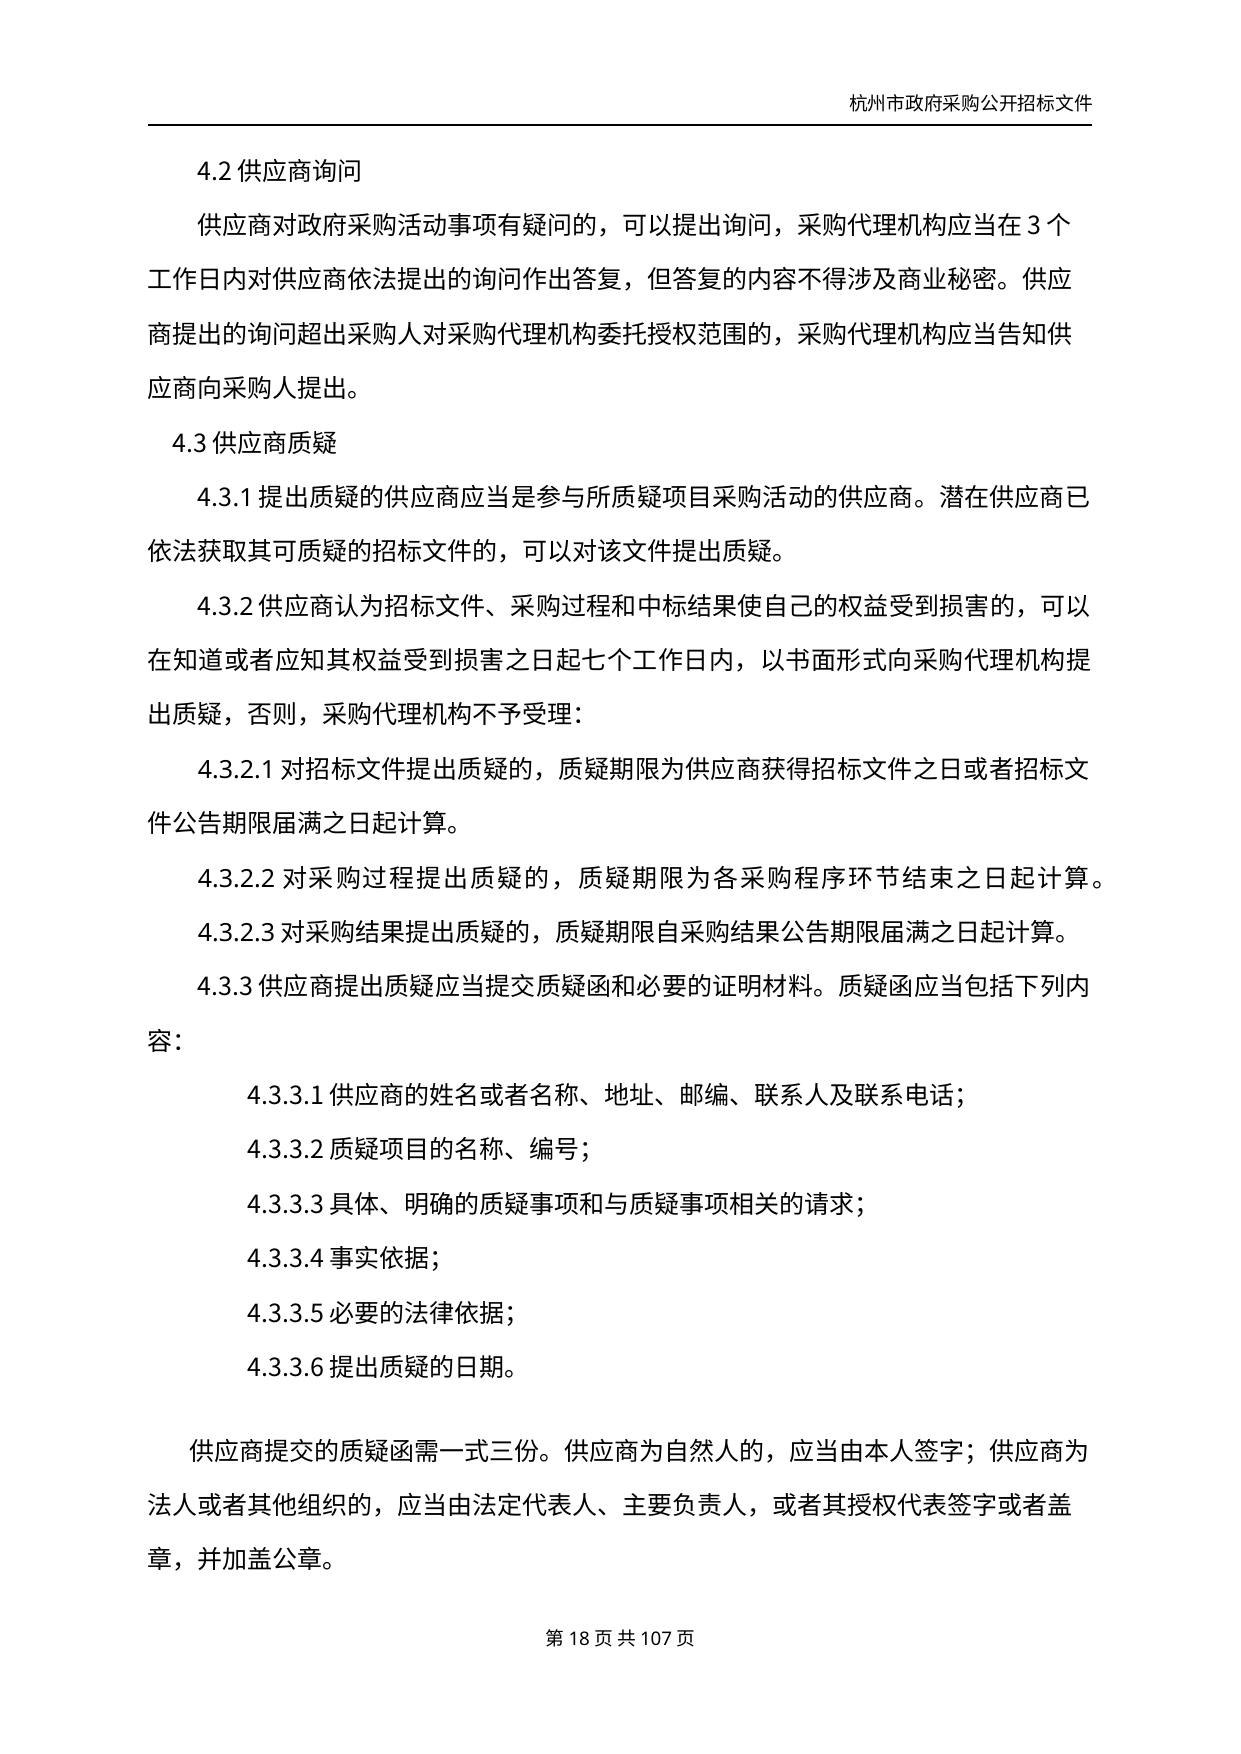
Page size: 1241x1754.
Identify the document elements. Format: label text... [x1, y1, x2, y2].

text 4.3.3供应商提出质疑应当提交质疑函和必要的证明材料。质疑函应当包括下列内容： [148, 967, 1092, 1057]
text 4.3.1提出质疑的供应商应当是参与所质疑项目采购活动的供应商。潜在供应商已依法获取其可质疑的招标文件的，可以对该文件提出质疑。 [148, 477, 1092, 568]
text 4.3.3.5必要的法律依据； [148, 1293, 1092, 1329]
text 4.3.3.1供应商的姓名或者名称、地址、邮编、联系人及联系电话； [148, 1076, 1092, 1112]
text 4.3.2.1对招标文件提出质疑的，质疑期限为供应商获得招标文件之日或者招标文件公告期限届满之日起计算。 [148, 749, 1092, 840]
text 4.3.3.6提出质疑的日期。 [148, 1347, 1092, 1384]
text 4.3.3.2质疑项目的名称、编号； [148, 1130, 1092, 1166]
text 4.3.2供应商认为招标文件、采购过程和中标结果使自己的权益受到损害的，可以在知道或者应知其权益受到损害之日起七个工作日内，以书面形式向采购代理机构提出质疑，否则，采购代理机构不予受理： [148, 586, 1092, 731]
text 供应商对政府采购活动事项有疑问的，可以提出询问，采购代理机构应当在3个工作日内对供应商依法提出的询问作出答复，但答复的内容不得涉及商业秘密。供应商提出的询问超出采购人对采购代理机构委托授权范围的，采购代理机构应当告知供应商向采购人提出。 [148, 206, 1092, 405]
text 4.3.3.3具体、明确的质疑事项和与质疑事项相关的请求； [148, 1184, 1092, 1221]
text 供应商提交的质疑函需一式三份。供应商为自然人的，应当由本人签字；供应商为法人或者其他组织的，应当由法定代表人、主要负责人，或者其授权代表签字或者盖章，并加盖公章。 [148, 1431, 1092, 1576]
text 4.3.2.2对采购过程提出质疑的，质疑期限为各采购程序环节结束之日起计算。4.3.2.3对采购结果提出质疑的，质疑期限自采购结果公告期限届满之日起计算。 [198, 858, 1092, 949]
text 4.2供应商询问 [148, 151, 1092, 187]
text 4.3.3.4事实依据； [148, 1239, 1092, 1275]
text 4.3供应商质疑 [148, 423, 1092, 459]
